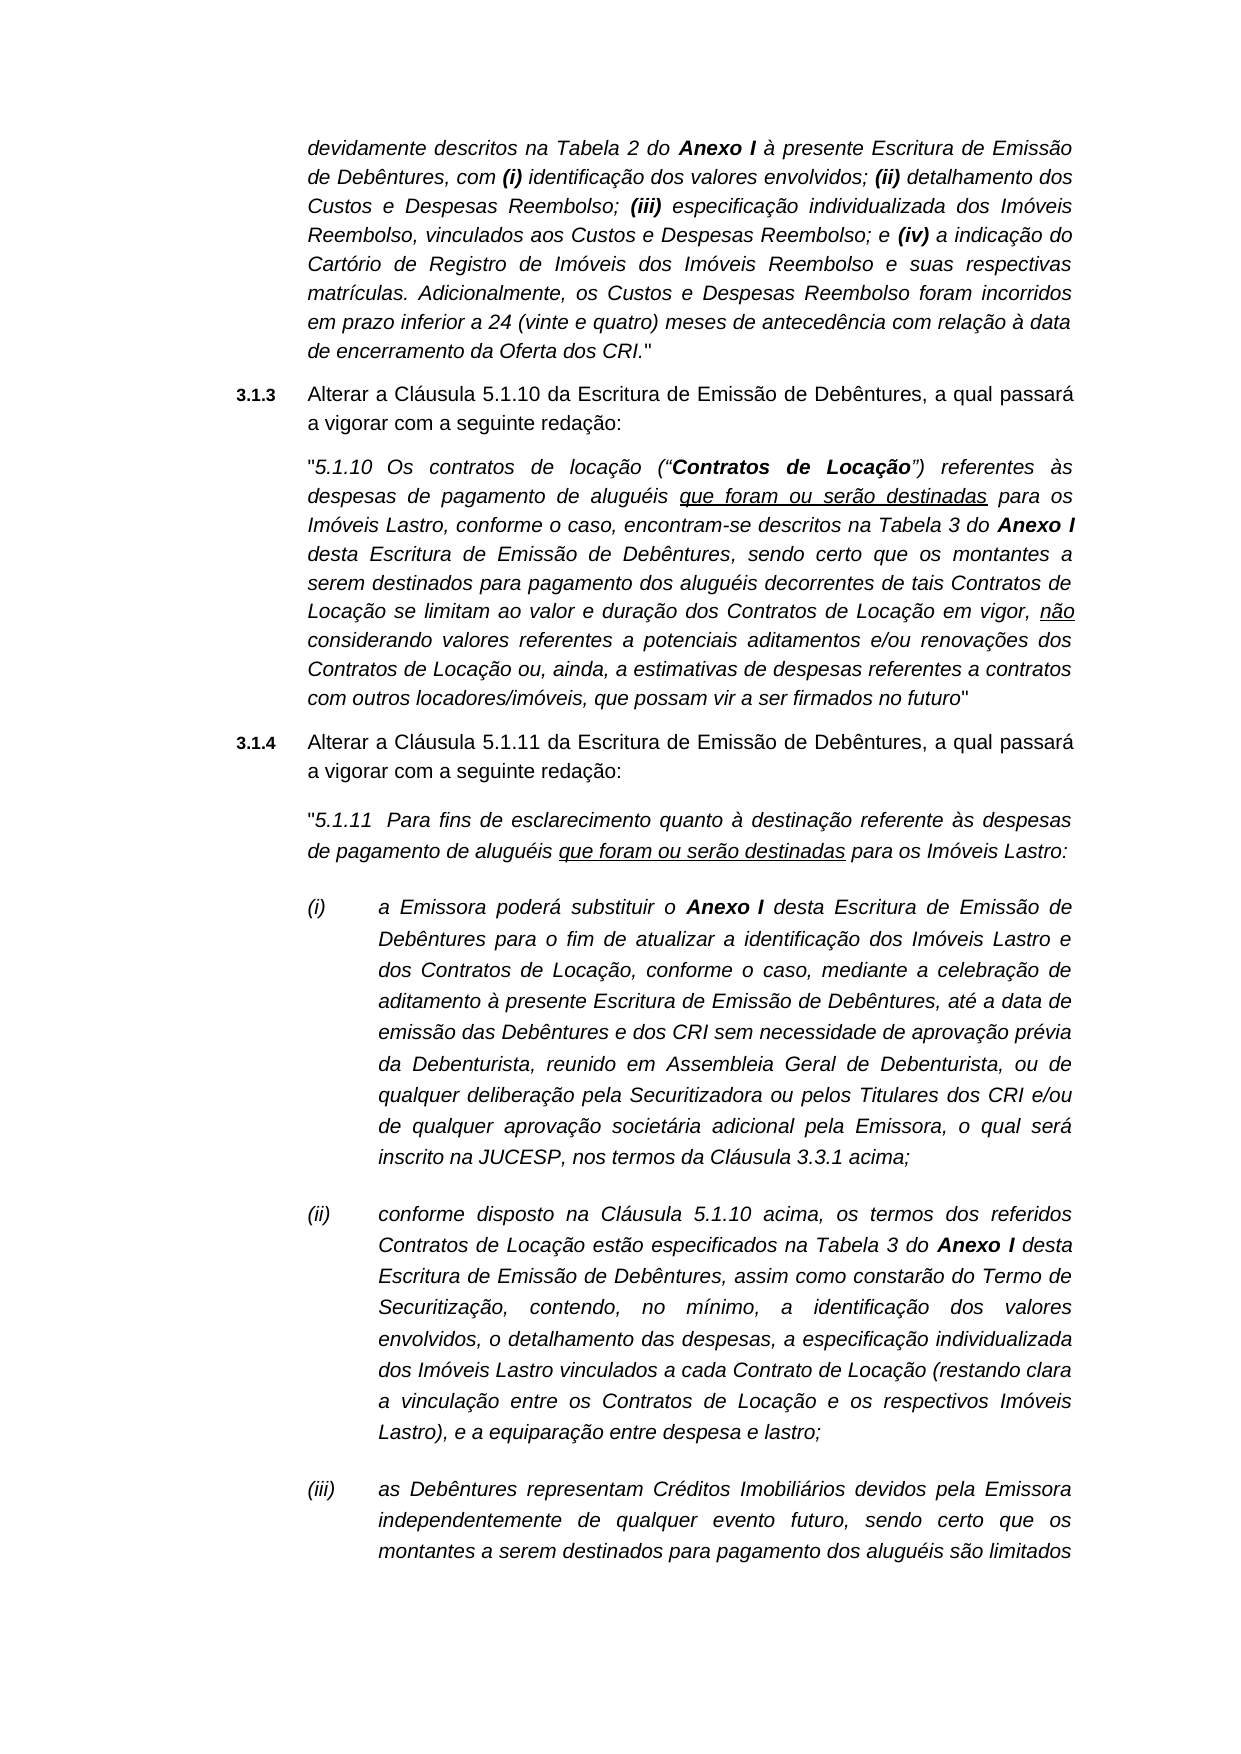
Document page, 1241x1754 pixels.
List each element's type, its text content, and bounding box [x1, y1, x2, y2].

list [307, 136, 1075, 362]
list "5.1.10 Os contratos de locação (“Contratos de Locação”) referentes às despesas de pagamento de aluguéis que foram ou serão destinadas para os Imóveis Lastro, conforme o caso, encontram-se descritos na Tabela 3 do Anexo I desta Escritura de Emissão de Debêntures, sendo certo que os montantes a serem destinados para pagamento dos aluguéis decorrentes de tais Contratos de Locação se limitam ao valor e duração dos Contratos de Locação em vigor, não considerando valores referentes a potenciais aditamentos e/ou renovações dos Contratos de Locação ou, ainda, a estimativas de despesas referentes a contratos com outros locadores/imóveis, que possam vir a ser firmados no futuro" [307, 454, 1075, 710]
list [307, 1471, 1075, 1565]
list "5.1.11 Para fins de esclarecimento quanto à destinação referente às despesas de pagamento de aluguéis que foram ou serão destinadas para os Imóveis Lastro: [307, 802, 1075, 865]
list Alterar a Cláusula 5.1.11 da Escritura de Emissão de Debêntures, a qual passará a vigorar com a seguinte redação: [236, 730, 1075, 783]
list Alterar a Cláusula 5.1.10 da Escritura de Emissão de Debêntures, a qual passará a vigorar com a seguinte redação: [236, 382, 1075, 435]
list conforme disposto na Cláusula 5.1.10 acima, os termos dos referidos Contratos de Locação estão especificados na Tabela 3 do Anexo I desta Escritura de Emissão de Debêntures, assim como constarão do Termo de Securitização, contendo, no mínimo, a identificação dos valores envolvidos, o detalhamento das despesas, a especificação individualizada dos Imóveis Lastro vinculados a cada Contrato de Locação (restando clara a vinculação entre os Contratos de Locação e os respectivos Imóveis Lastro), e a equiparação entre despesa e lastro; [307, 1196, 1075, 1446]
list a Emissora poderá substituir o Anexo I desta Escritura de Emissão de Debêntures para o fim de atualizar a identificação dos Imóveis Lastro e dos Contratos de Locação, conforme o caso, mediante a celebração de aditamento à presente Escritura de Emissão de Debêntures, até a data de emissão das Debêntures e dos CRI sem necessidade de aprovação prévia da Debenturista, reunido em Assembleia Geral de Debenturista, ou de qualquer deliberação pela Securitizadora ou pelos Titulares dos CRI e/ou de qualquer aprovação societária adicional pela Emissora, o qual será inscrito na JUCESP, nos termos da Cláusula 3.3.1 acima; [307, 890, 1075, 1171]
